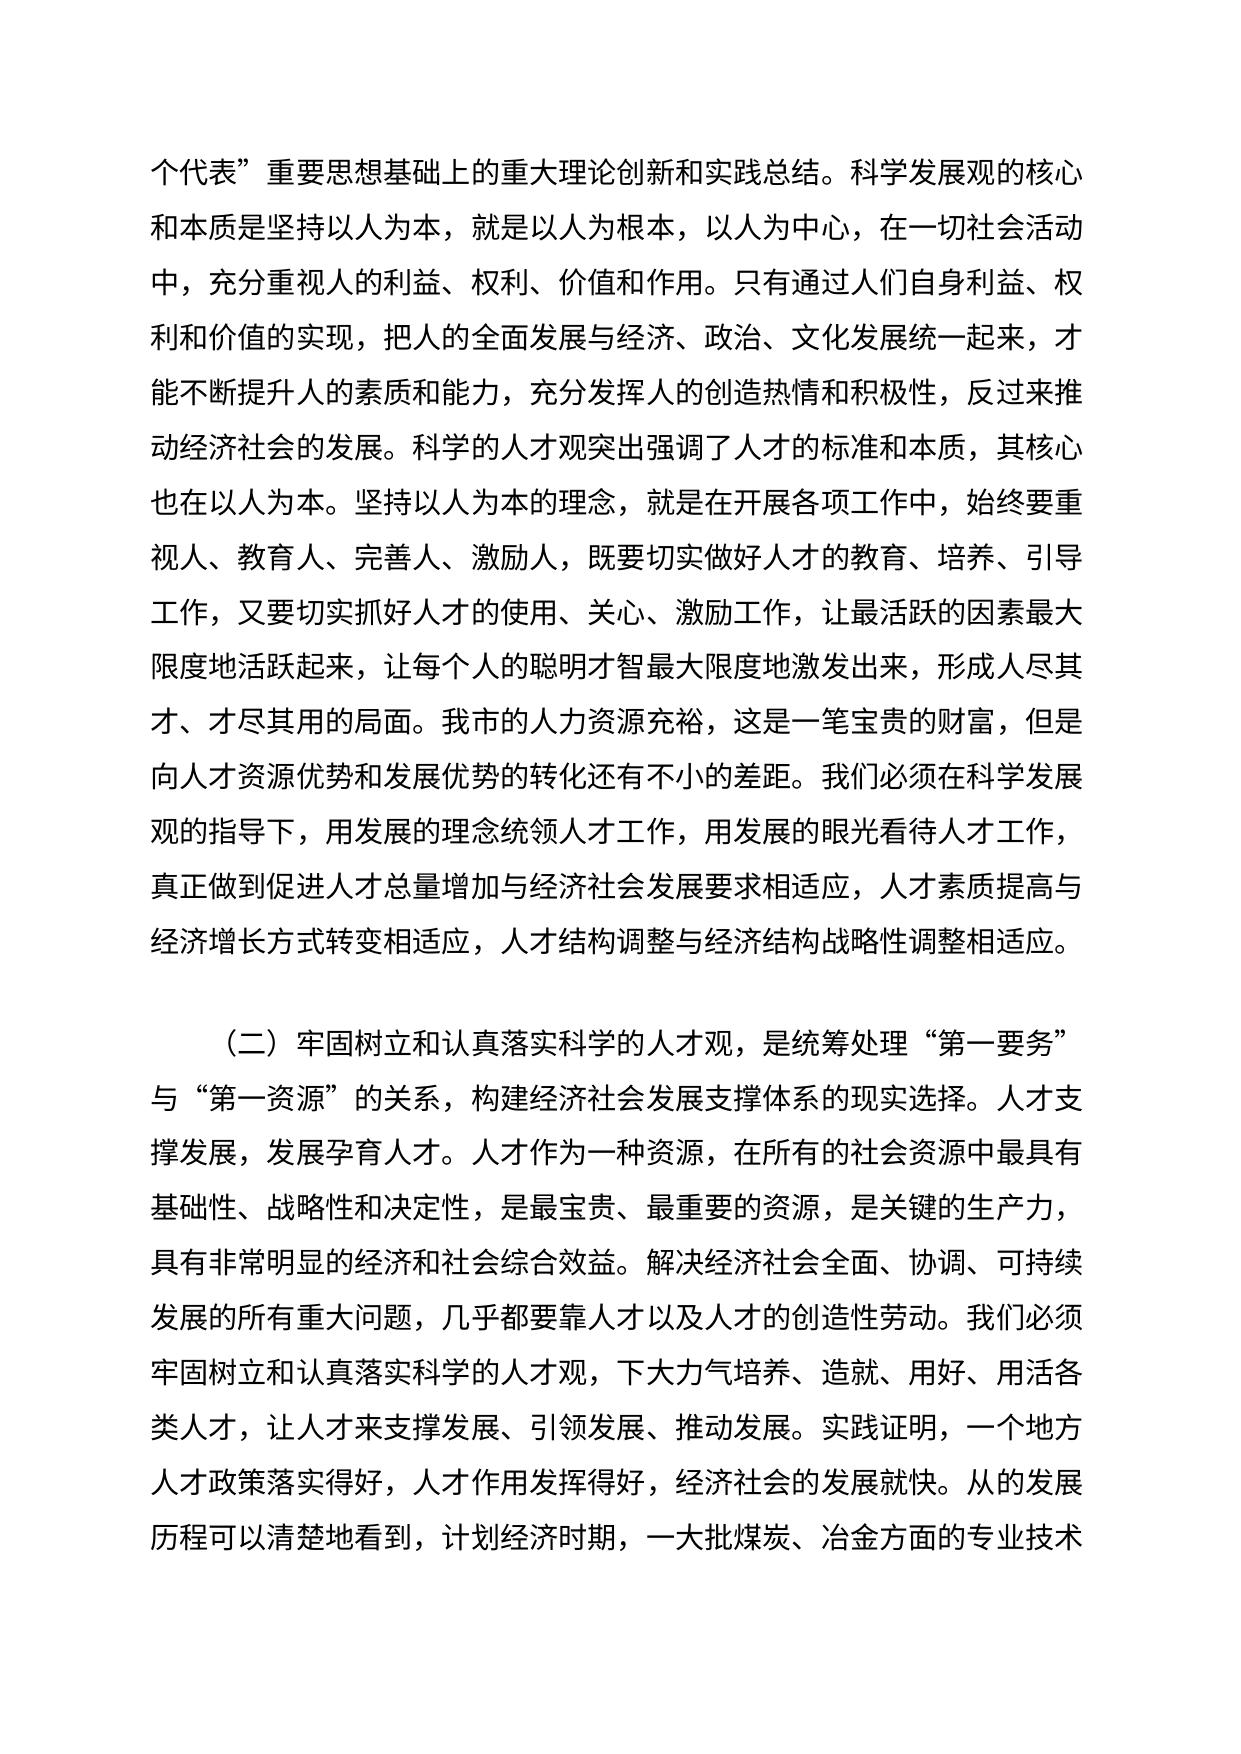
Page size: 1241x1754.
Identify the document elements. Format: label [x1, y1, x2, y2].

text [150, 1020, 1090, 1557]
text [150, 150, 1090, 961]
